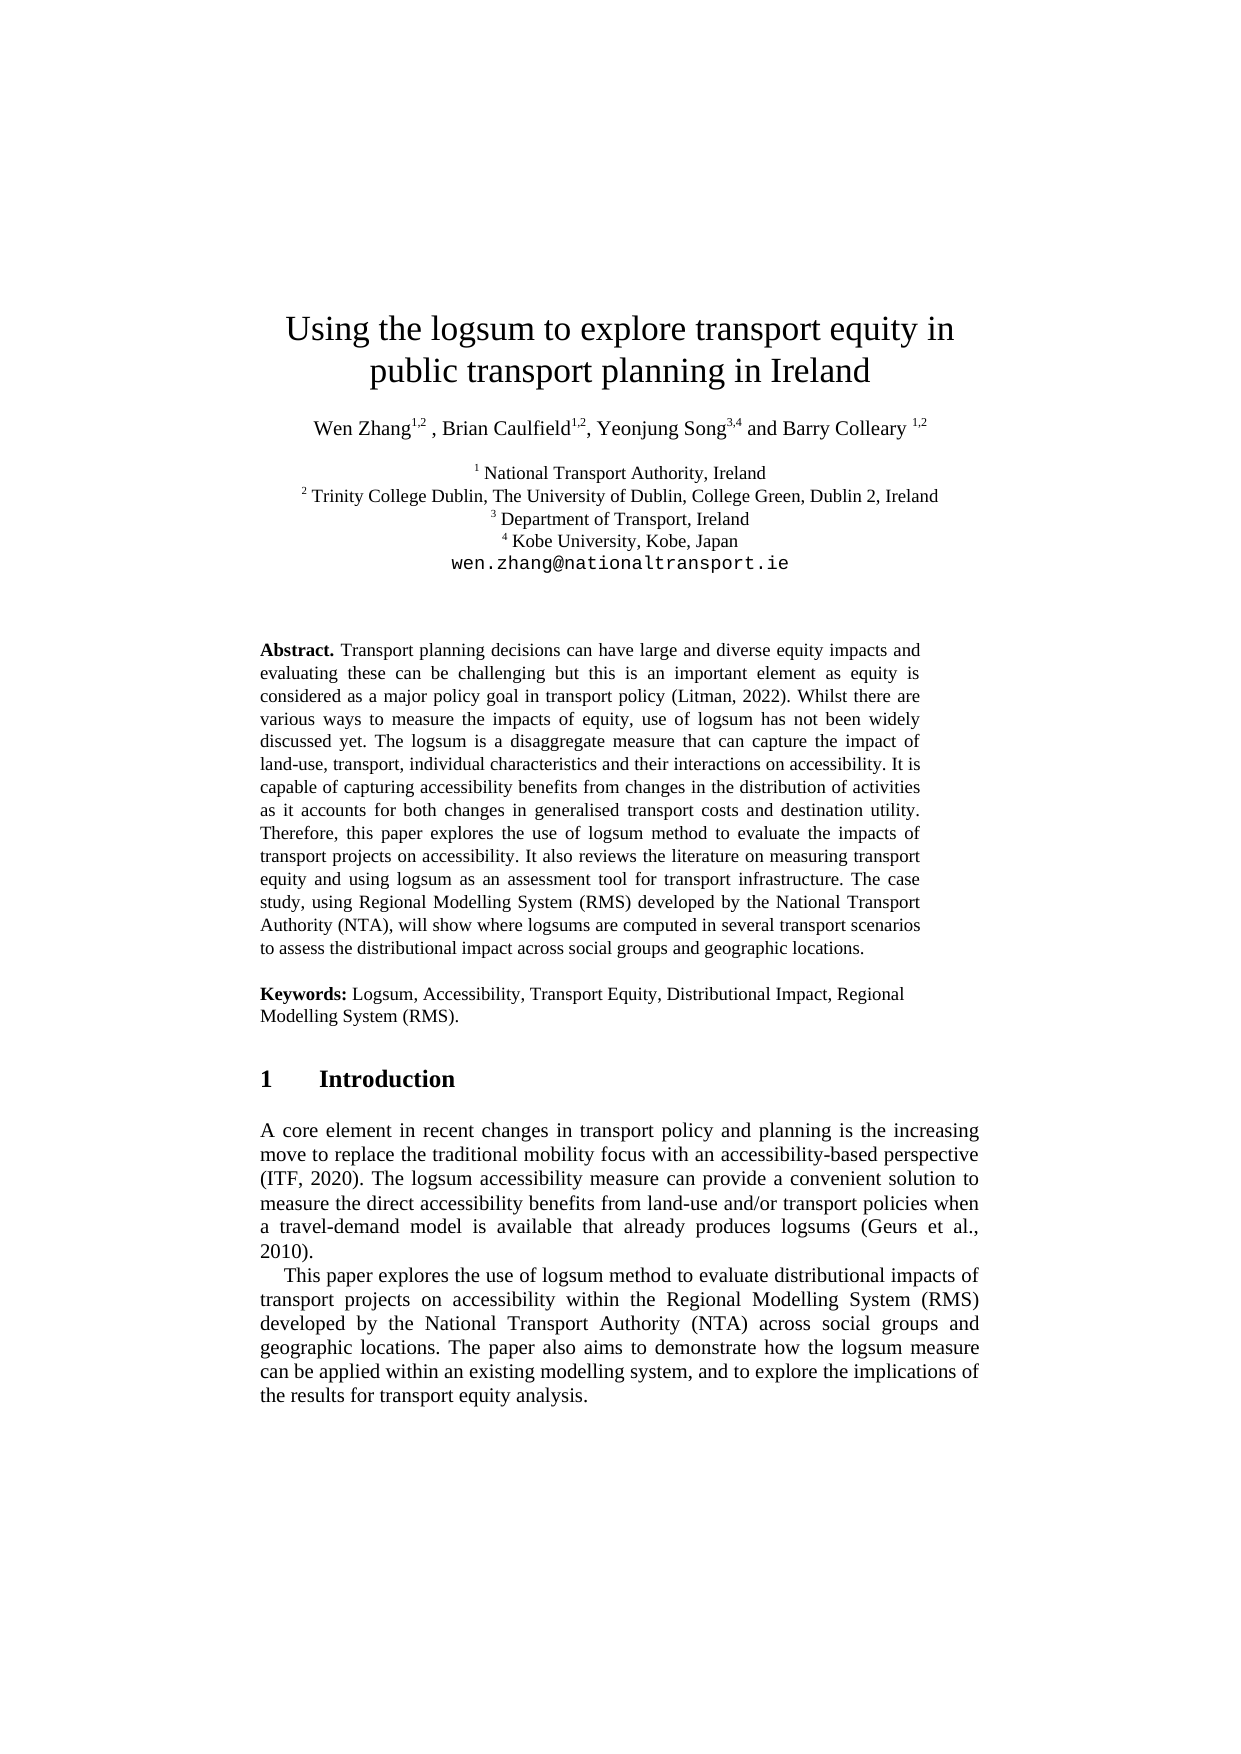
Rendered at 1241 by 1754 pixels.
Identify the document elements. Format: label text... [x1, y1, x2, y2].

text This paper explores the use of logsum method to evaluate distributional impacts of transport projects on accessibility within the Regional Modelling System (RMS) developed by the National Transport Authority (NTA) across social groups and geographic locations. The paper also aims to demonstrate how the logsum measure can be applied within an existing modelling system, and to explore the implications of the results for transport equity analysis. [260, 1263, 980, 1407]
title Using the logsum to explore transport equity in public transport planning in Ireland [260, 307, 980, 390]
text Wen Zhang1,2 , Brian Caulfield1,2, Yeonjung Song3,4 and Barry Colleary 1,2 [260, 415, 980, 439]
text 3 Department of Transport, Ireland [260, 506, 980, 529]
text 4 Kobe University, Kobe, Japan wen.zhang@nationaltransport.ie [260, 529, 980, 575]
text Keywords: Logsum, Accessibility, Transport Equity, Distributional Impact, Regional Modelling System (RMS). [260, 981, 921, 1027]
subtitle Introduction [260, 1064, 980, 1093]
text 1 National Transport Authority, Ireland [260, 460, 980, 483]
text Abstract. Transport planning decisions can have large and diverse equity impacts and evaluating these can be challenging but this is an important element as equity is considered as a major policy goal in transport policy (Litman, 2022). Whilst there are various ways to measure the impacts of equity, use of logsum has not been widely discussed yet. The logsum is a disaggregate measure that can capture the impact of land-use, transport, individual characteristics and their interactions on accessibility. It is capable of capturing accessibility benefits from changes in the distribution of activities as it accounts for both changes in generalised transport costs and destination utility. Therefore, this paper explores the use of logsum method to evaluate the impacts of transport projects on accessibility. It also reviews the literature on measuring transport equity and using logsum as an assessment tool for transport infrastructure. The case study, using Regional Modelling System (RMS) developed by the National Transport Authority (NTA), will show where logsums are computed in several transport scenarios to assess the distributional impact across social groups and geographic locations. [260, 637, 921, 958]
text 2 Trinity College Dublin, The University of Dublin, College Green, Dublin 2, Ireland [260, 483, 980, 506]
text A core element in recent changes in transport policy and planning is the increasing move to replace the traditional mobility focus with an accessibility-based perspective (ITF, 2020). The logsum accessibility measure can provide a convenient solution to measure the direct accessibility benefits from land-use and/or transport policies when a travel-demand model is available that already produces logsums (Geurs et al., 2010). [260, 1118, 980, 1263]
